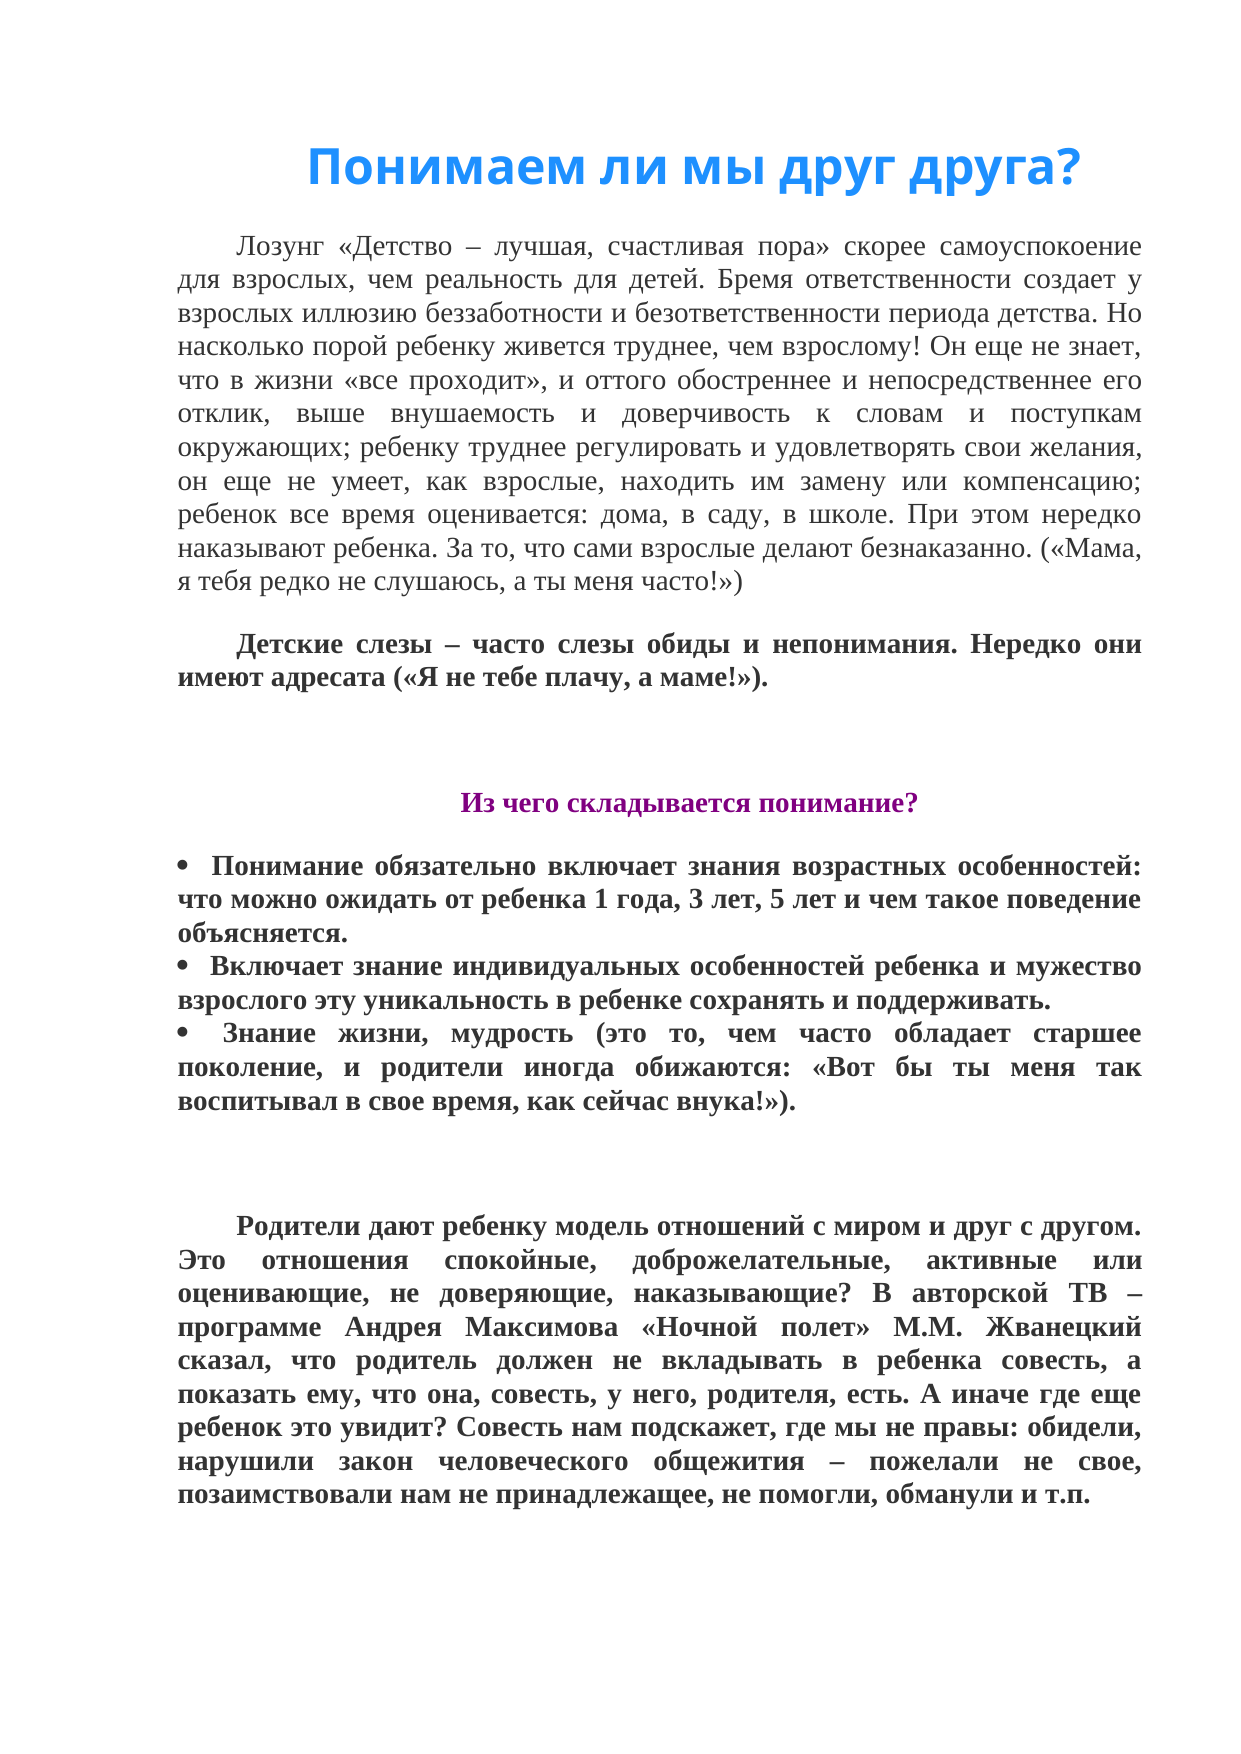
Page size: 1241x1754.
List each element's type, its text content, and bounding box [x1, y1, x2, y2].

text Понимаем ли мы друг друга? [177, 131, 1211, 199]
text  Понимание обязательно включает знания возрастных особенностей: что можно ожидать от ребенка 1 года, 3 лет, 5 лет и чем такое поведение объясняется. [177, 848, 1143, 948]
text Детские слезы – часто слезы обиды и непонимания. Нередко они имеют адресата («Я не тебе плачу, а маме!»). [177, 626, 1143, 693]
text  Включает знание индивидуальных особенностей ребенка и мужество взрослого эту уникальность в ребенке сохранять и поддерживать. [177, 948, 1143, 1016]
text Лозунг «Детство – лучшая, счастливая пора» скорее самоуспокоение для взрослых, чем реальность для детей. Бремя ответственности создает у взрослых иллюзию беззаботности и безответственности периода детства. Но насколько порой ребенку живется труднее, чем взрослому! Он еще не знает, что в жизни «все проходит», и оттого обостреннее и непосредственнее его отклик, выше внушаемость и доверчивость к словам и поступкам окружающих; ребенку труднее регулировать и удовлетворять свои желания, он еще не умеет, как взрослые, находить им замену или компенсацию; ребенок все время оценивается: дома, в саду, в школе. При этом нередко наказывают ребенка. За то, что сами взрослые делают безнаказанно. («Мама, я тебя редко не слушаюсь, а ты меня часто!») [177, 228, 1143, 597]
text  Знание жизни, мудрость (это то, чем часто обладает старшее поколение, и родители иногда обижаются: «Вот бы ты меня так воспитывал в свое время, как сейчас внука!»). [177, 1016, 1143, 1116]
text Из чего складывается понимание? [177, 785, 1143, 818]
text Родители дают ребенку модель отношений с миром и друг с другом. Это отношения спокойные, доброжелательные, активные или оценивающие, не доверяющие, наказывающие? В авторской ТВ – программе Андрея Максимова «Ночной полет» М.М. Жванецкий сказал, что родитель должен не вкладывать в ребенка совесть, а показать ему, что она, совесть, у него, родителя, есть. А иначе где еще ребенок это увидит? Совесть нам подскажет, где мы не правы: обидели, нарушили закон человеческого общежития – пожелали не свое, позаимствовали нам не принадлежащее, не помогли, обманули и т.п. [177, 1208, 1143, 1510]
